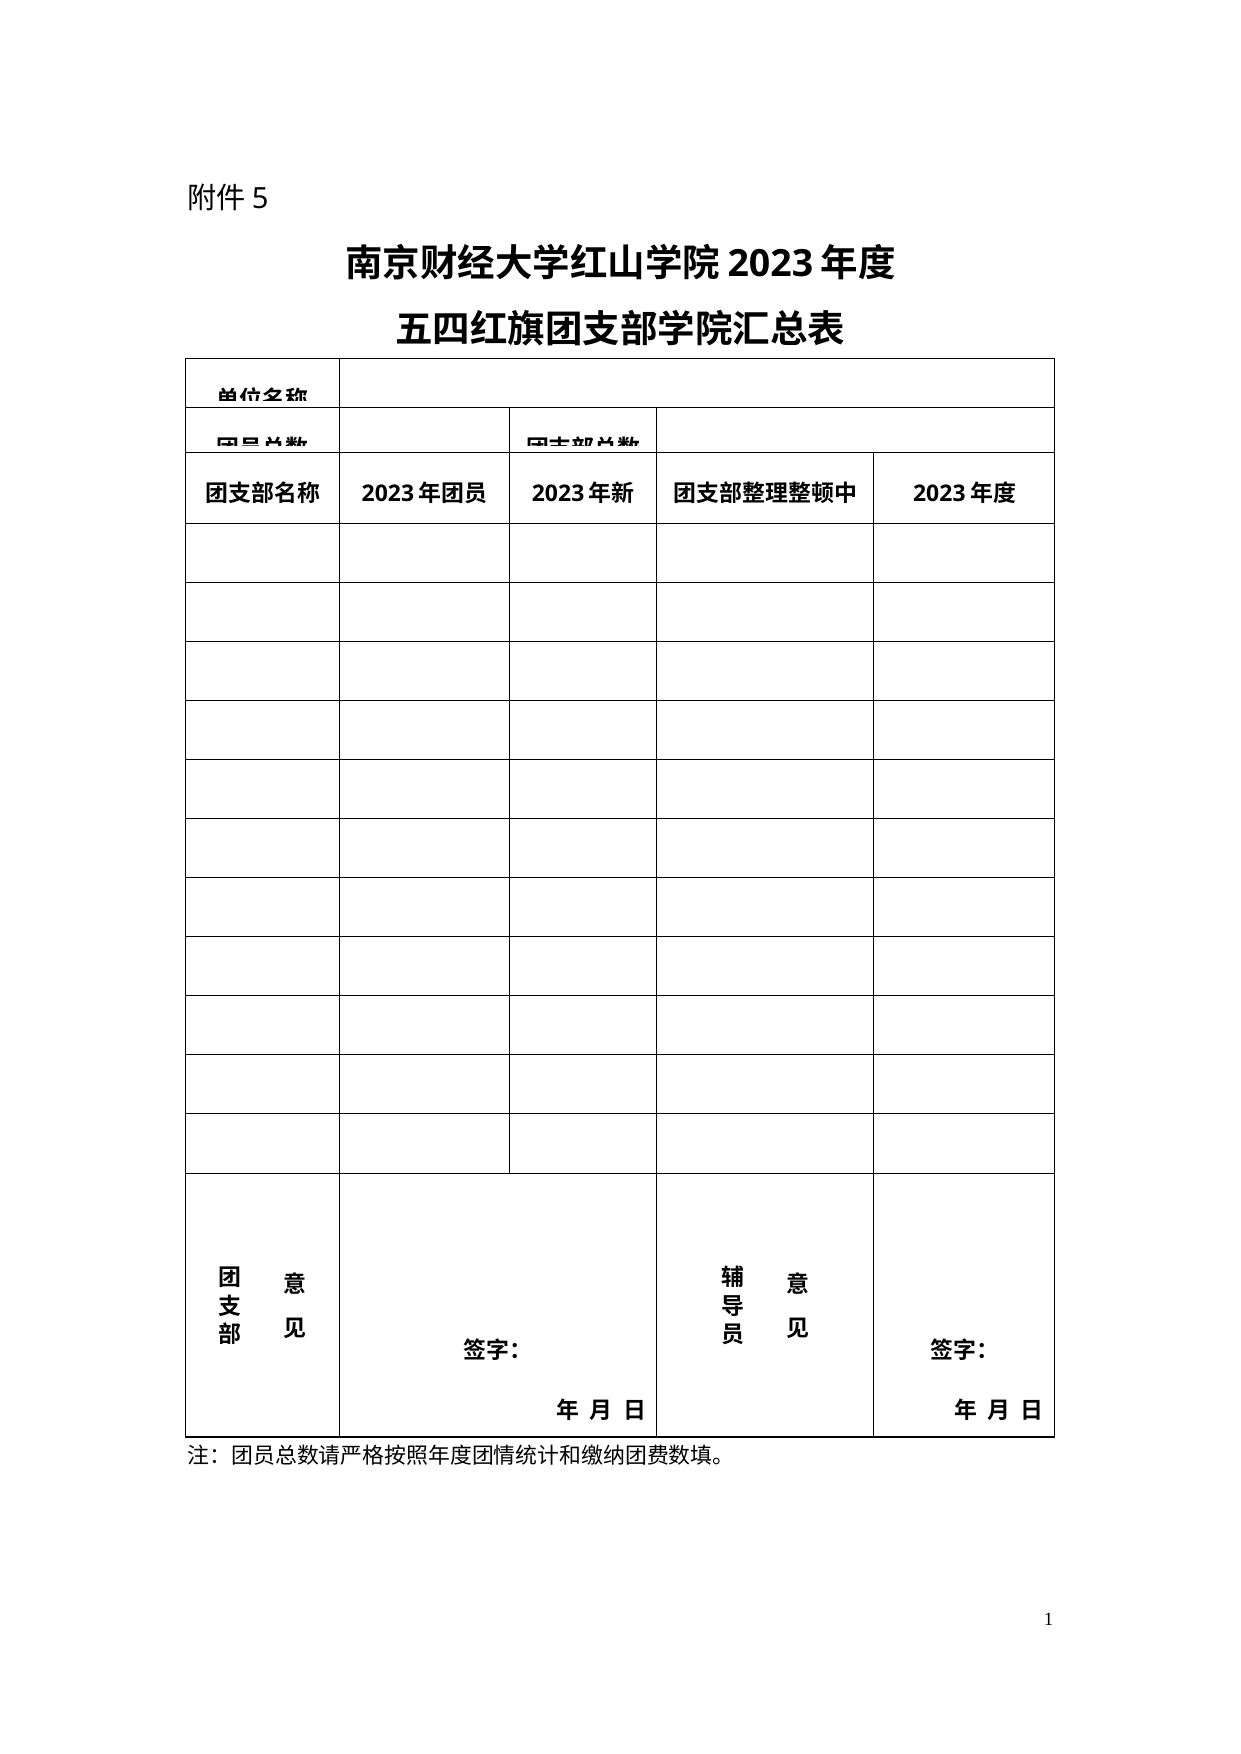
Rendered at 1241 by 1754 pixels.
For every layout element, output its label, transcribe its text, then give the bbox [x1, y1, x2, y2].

table_cell [874, 760, 1054, 818]
table_cell [186, 1114, 339, 1172]
table_cell [340, 996, 509, 1054]
table_cell [874, 819, 1054, 877]
table_cell [657, 408, 1054, 452]
table_cell [510, 878, 656, 936]
table_cell [186, 819, 339, 877]
table_cell [510, 819, 656, 877]
table_cell [510, 642, 656, 700]
table_cell [186, 1055, 339, 1113]
table_cell [186, 642, 339, 700]
table_cell [340, 878, 509, 936]
table_cell [510, 760, 656, 818]
table_cell [657, 701, 873, 759]
table_cell 团支部整理整顿中 是否完成自查 [657, 453, 873, 523]
text 南京财经大学红山学院2023年度 [187, 228, 1053, 293]
table_cell 2023年度 评定星级 [874, 453, 1054, 523]
table_cell [874, 937, 1054, 995]
table_cell [657, 1055, 873, 1113]
table_cell 团支部总数 [510, 408, 656, 452]
text 五四红旗团支部学院汇总表 [187, 293, 1053, 358]
table_cell [186, 937, 339, 995]
table_cell [657, 760, 873, 818]
table_cell [874, 642, 1054, 700]
table_cell [657, 996, 873, 1054]
table_cell [657, 878, 873, 936]
table_cell [510, 1055, 656, 1113]
table_cell [340, 819, 509, 877]
table_cell 2023年团员数 [340, 453, 509, 523]
table_cell [657, 583, 873, 641]
table_cell [874, 1114, 1054, 1172]
table_cell [186, 701, 339, 759]
table_cell [874, 996, 1054, 1054]
table_cell [340, 701, 509, 759]
table_cell 2023年新 发展团员数 [510, 453, 656, 523]
table_cell [510, 937, 656, 995]
table_header [340, 359, 1054, 407]
table_cell [340, 642, 509, 700]
table_cell [340, 760, 509, 818]
table_cell [657, 1114, 873, 1172]
table_cell [340, 937, 509, 995]
table_cell [510, 524, 656, 582]
table_cell [657, 937, 873, 995]
table_cell [340, 583, 509, 641]
table_cell [874, 878, 1054, 936]
table_cell [874, 701, 1054, 759]
table_cell [874, 1055, 1054, 1113]
table_cell [510, 996, 656, 1054]
table_cell [186, 524, 339, 582]
table_cell [186, 878, 339, 936]
table_cell [657, 524, 873, 582]
text 注：团员总数请严格按照年度团情统计和缴纳团费数填。 [187, 1438, 1053, 1470]
table_cell [186, 583, 339, 641]
table_cell [657, 819, 873, 877]
table_cell [657, 642, 873, 700]
table_cell 团员总数 [186, 408, 339, 452]
table_cell [186, 996, 339, 1054]
table_cell [874, 583, 1054, 641]
table_cell [340, 1114, 509, 1172]
table_cell [340, 408, 509, 452]
table_cell [186, 760, 339, 818]
table_cell 团支部名称 [186, 453, 339, 523]
table_cell [340, 1055, 509, 1113]
table_cell 意 见 团 支 部 [186, 1174, 339, 1436]
table_cell [510, 1114, 656, 1172]
text 附件5 [187, 163, 1053, 228]
table_cell 签字： 年 月 日 [340, 1174, 656, 1436]
table_cell [510, 701, 656, 759]
table_header 单位名称 [186, 359, 339, 407]
table_cell [510, 583, 656, 641]
table_cell 意 见 辅 导 员 [657, 1174, 873, 1436]
table_cell 签字： 年 月 日 [874, 1174, 1054, 1436]
table_cell [874, 524, 1054, 582]
table_cell [340, 524, 509, 582]
